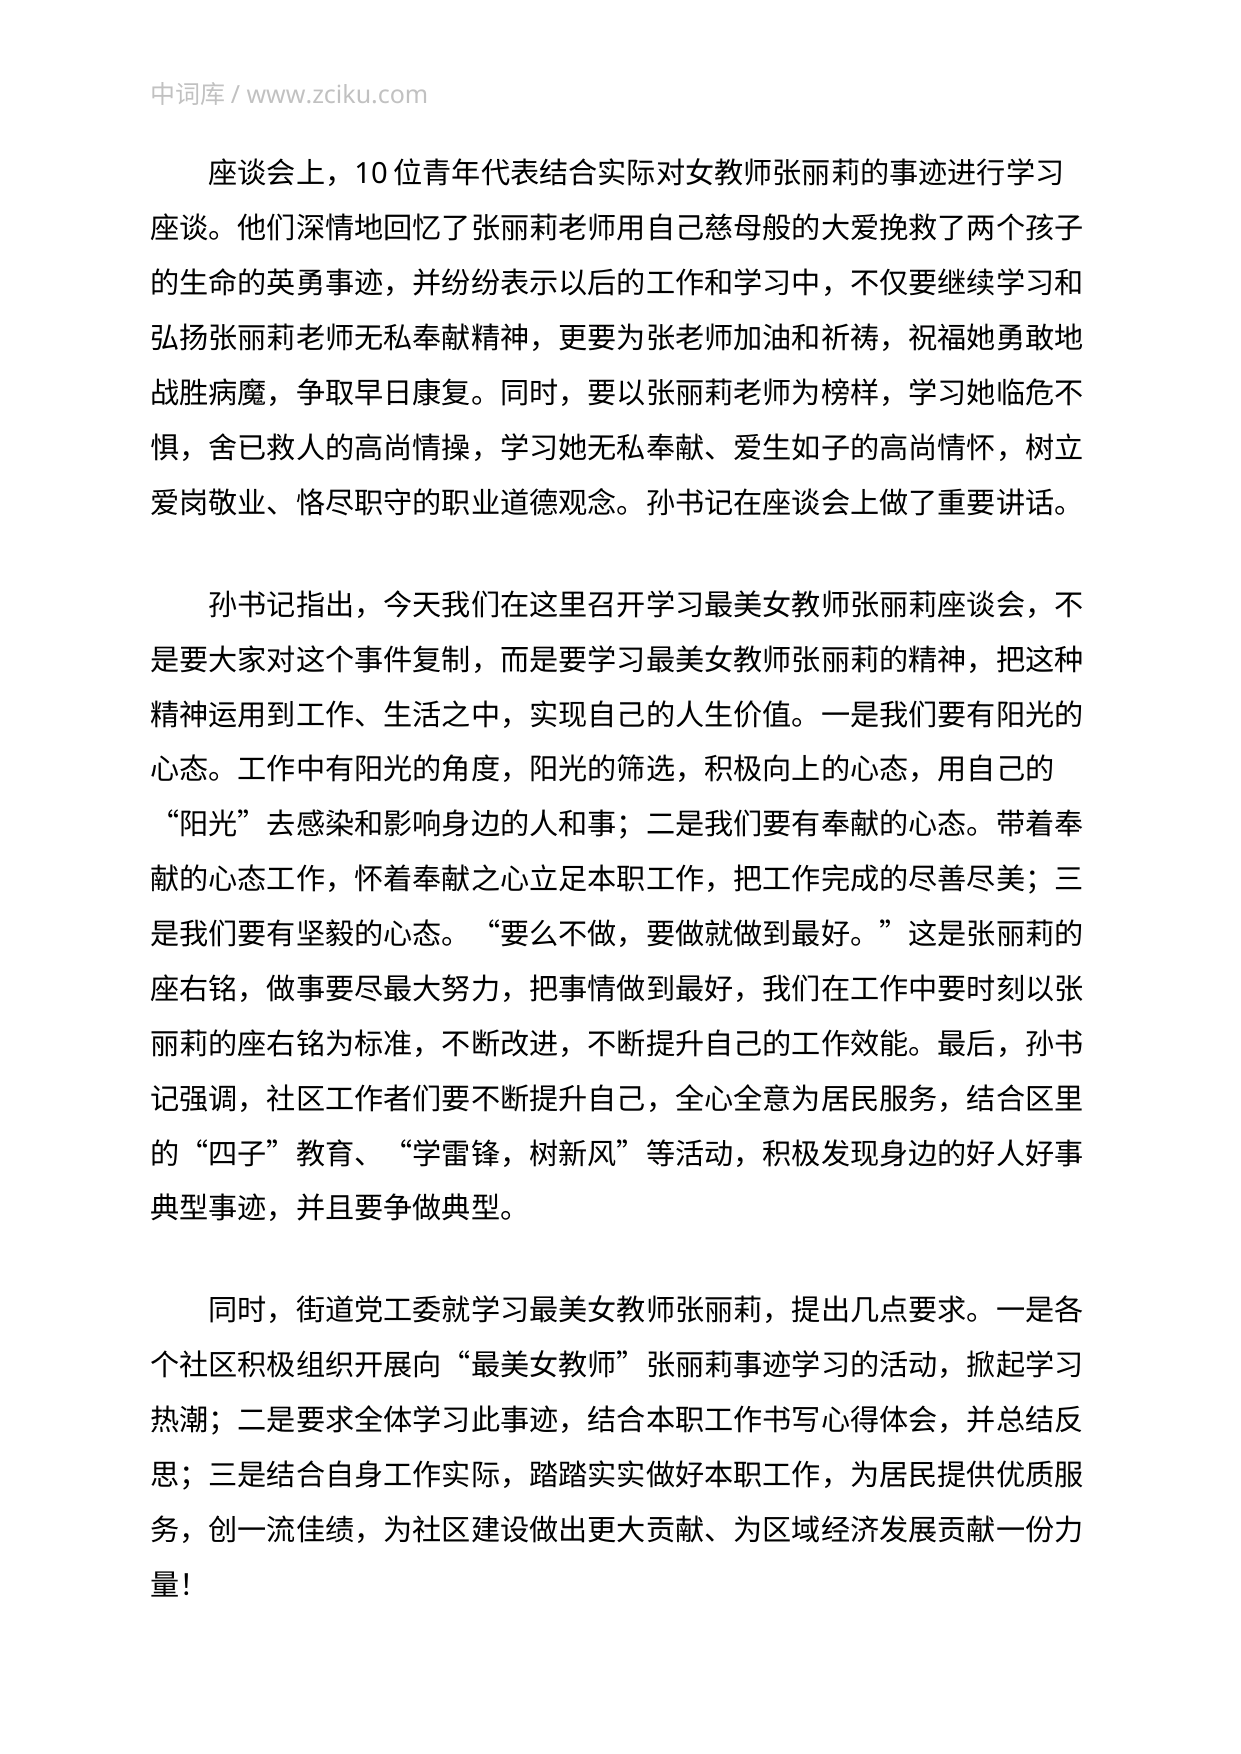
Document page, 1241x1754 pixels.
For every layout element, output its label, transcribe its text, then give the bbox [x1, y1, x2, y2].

text 同时，街道党工委就学习最美女教师张丽莉，提出几点要求。一是各个社区积极组织开展向“最美女教师”张丽莉事迹学习的活动，掀起学习热潮；二是要求全体学习此事迹，结合本职工作书写心得体会，并总结反思；三是结合自身工作实际，踏踏实实做好本职工作，为居民提供优质服务，创一流佳绩，为社区建设做出更大贡献、为区域经济发展贡献一份力量！ [150, 1287, 1090, 1604]
text 孙书记指出，今天我们在这里召开学习最美女教师张丽莉座谈会，不是要大家对这个事件复制，而是要学习最美女教师张丽莉的精神，把这种精神运用到工作、生活之中，实现自己的人生价值。一是我们要有阳光的心态。工作中有阳光的角度，阳光的筛选，积极向上的心态，用自己的“阳光”去感染和影响身边的人和事；二是我们要有奉献的心态。带着奉献的心态工作，怀着奉献之心立足本职工作，把工作完成的尽善尽美；三是我们要有坚毅的心态。“要么不做，要做就做到最好。”这是张丽莉的座右铭，做事要尽最大努力，把事情做到最好，我们在工作中要时刻以张丽莉的座右铭为标准，不断改进，不断提升自己的工作效能。最后，孙书记强调，社区工作者们要不断提升自己，全心全意为居民服务，结合区里的“四子”教育、“学雷锋，树新风”等活动，积极发现身边的好人好事典型事迹，并且要争做典型。 [150, 581, 1090, 1227]
text 座谈会上，10位青年代表结合实际对女教师张丽莉的事迹进行学习座谈。他们深情地回忆了张丽莉老师用自己慈母般的大爱挽救了两个孩子的生命的英勇事迹，并纷纷表示以后的工作和学习中，不仅要继续学习和弘扬张丽莉老师无私奉献精神，更要为张老师加油和祈祷，祝福她勇敢地战胜病魔，争取早日康复。同时，要以张丽莉老师为榜样，学习她临危不惧，舍已救人的高尚情操，学习她无私奉献、爱生如子的高尚情怀，树立爱岗敬业、恪尽职守的职业道德观念。孙书记在座谈会上做了重要讲话。 [150, 150, 1090, 522]
